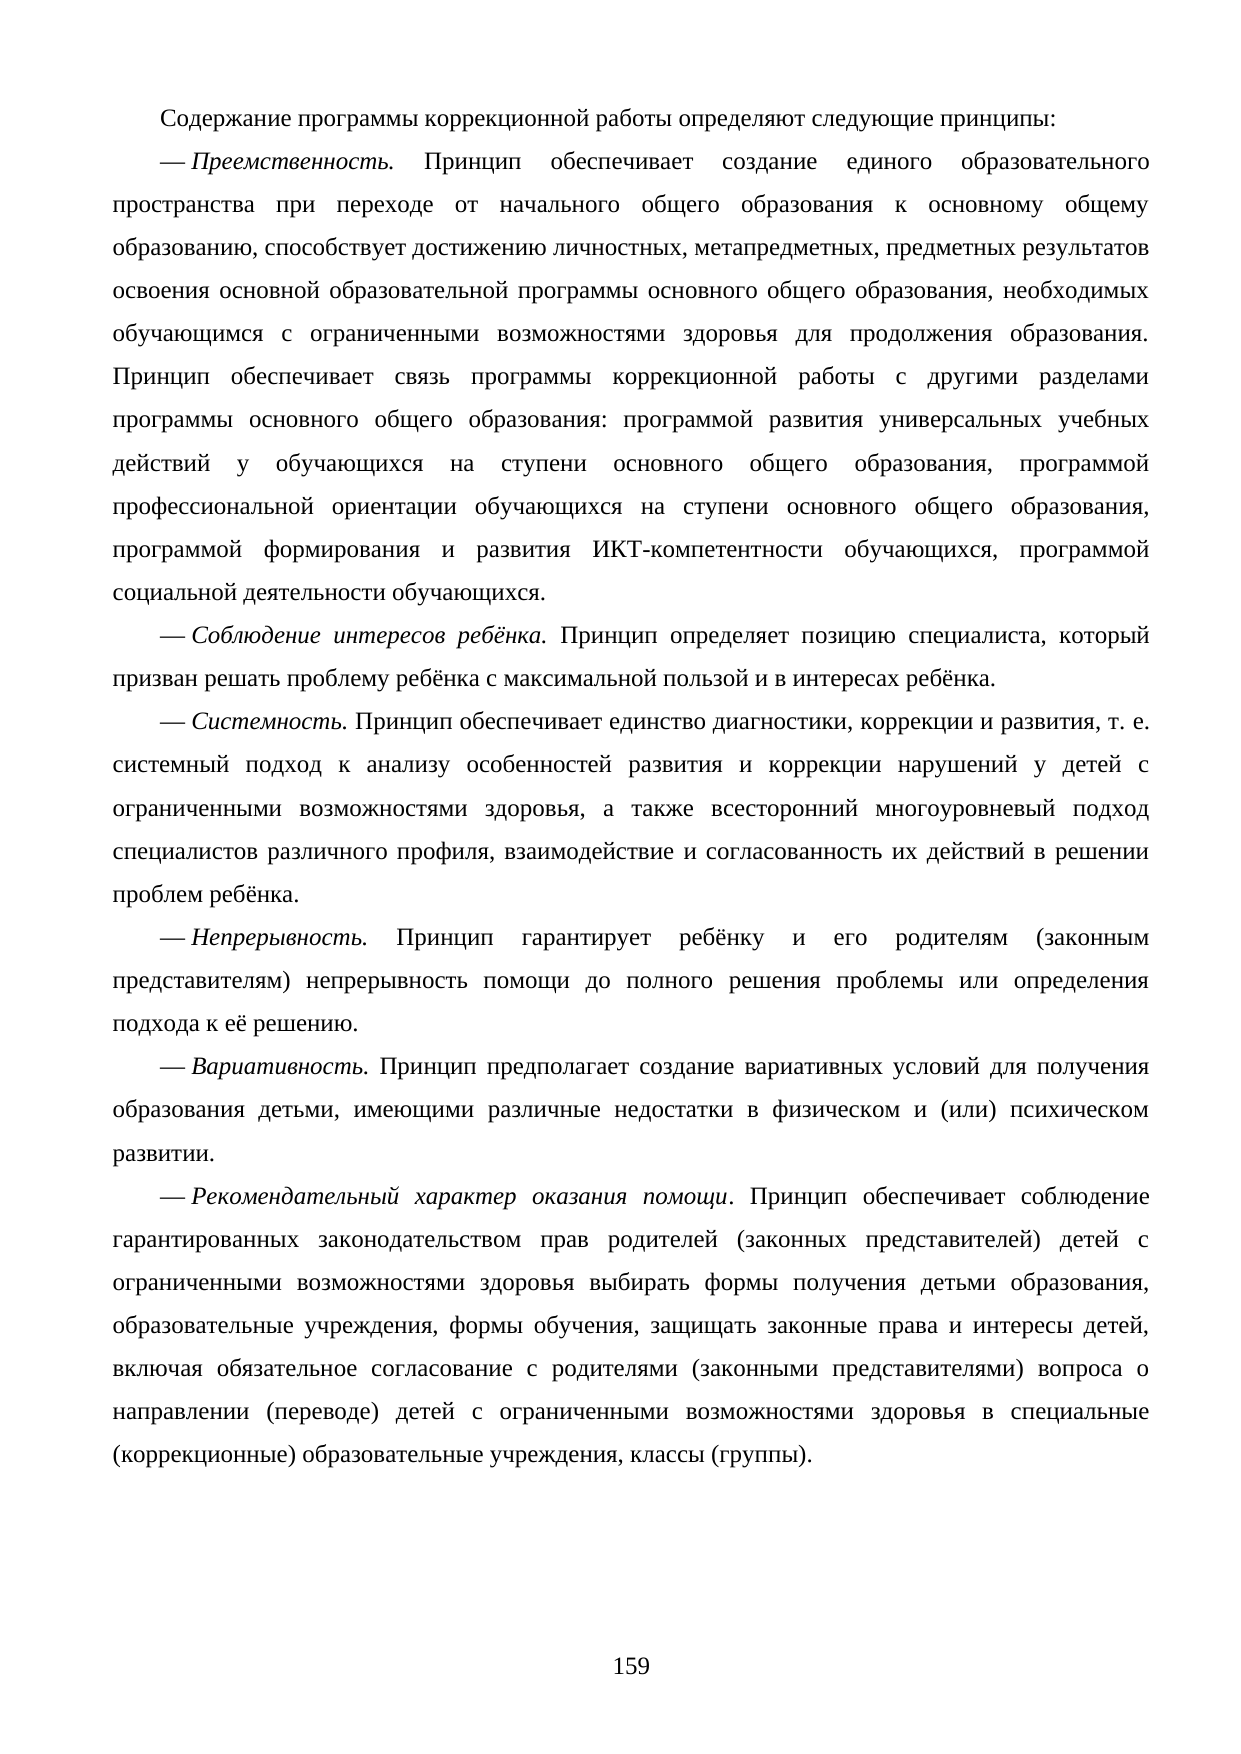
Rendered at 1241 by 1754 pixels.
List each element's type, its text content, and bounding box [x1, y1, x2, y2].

text — Вариативность. Принцип предполагает создание вариативных условий для получения образования детьми, имеющими различные недостатки в физическом и (или) психическом развитии. [112, 1051, 1150, 1166]
text — Системность. Принцип обеспечивает единство диагностики, коррекции и развития, т. е. системный подход к анализу особенностей развития и коррекции нарушений у детей с ограниченными возможностями здоровья, а также всесторонний многоуровневый подход специалистов различного профиля, взаимодействие и согласованность их действий в решении проблем ребёнка. [112, 706, 1150, 908]
text — Преемственность. Принцип обеспечивает создание единого образовательного пространства при переходе от начального общего образования к основному общему образованию, способствует достижению личностных, метапредметных, предметных результатов освоения основной образовательной программы основного общего образования, необходимых обучающимся с ограниченными возможностями здоровья для продолжения образования. Принцип обеспечивает связь программы коррекционной работы с другими разделами программы основного общего образования: программой развития универсальных учебных действий у обучающихся на ступени основного общего образования, программой профессиональной ориентации обучающихся на ступени основного общего образования, программой формирования и развития ИКТ-компетентности обучающихся, программой социальной деятельности обучающихся. [112, 146, 1150, 606]
text — Соблюдение интересов ребёнка. Принцип определяет позицию специалиста, который призван решать проблему ребёнка с максимальной пользой и в интересах ребёнка. [112, 620, 1150, 692]
text — Непрерывность. Принцип гарантирует ребёнку и его родителям (законным представителям) непрерывность помощи до полного решения проблемы или определения подхода к её решению. [112, 922, 1150, 1037]
text — Рекомендательный характер оказания помощи. Принцип обеспечивает соблюдение гарантированных законодательством прав родителей (законных представителей) детей с ограниченными возможностями здоровья выбирать формы получения детьми образования, образовательные учреждения, формы обучения, защищать законные права и интересы детей, включая обязательное согласование с родителями (законными представителями) вопроса о направлении (переводе) детей с ограниченными возможностями здоровья в специальные (коррекционные) образовательные учреждения, классы (группы). [112, 1181, 1150, 1468]
text Содержание программы коррекционной работы определяют следующие принципы: [112, 103, 1150, 131]
